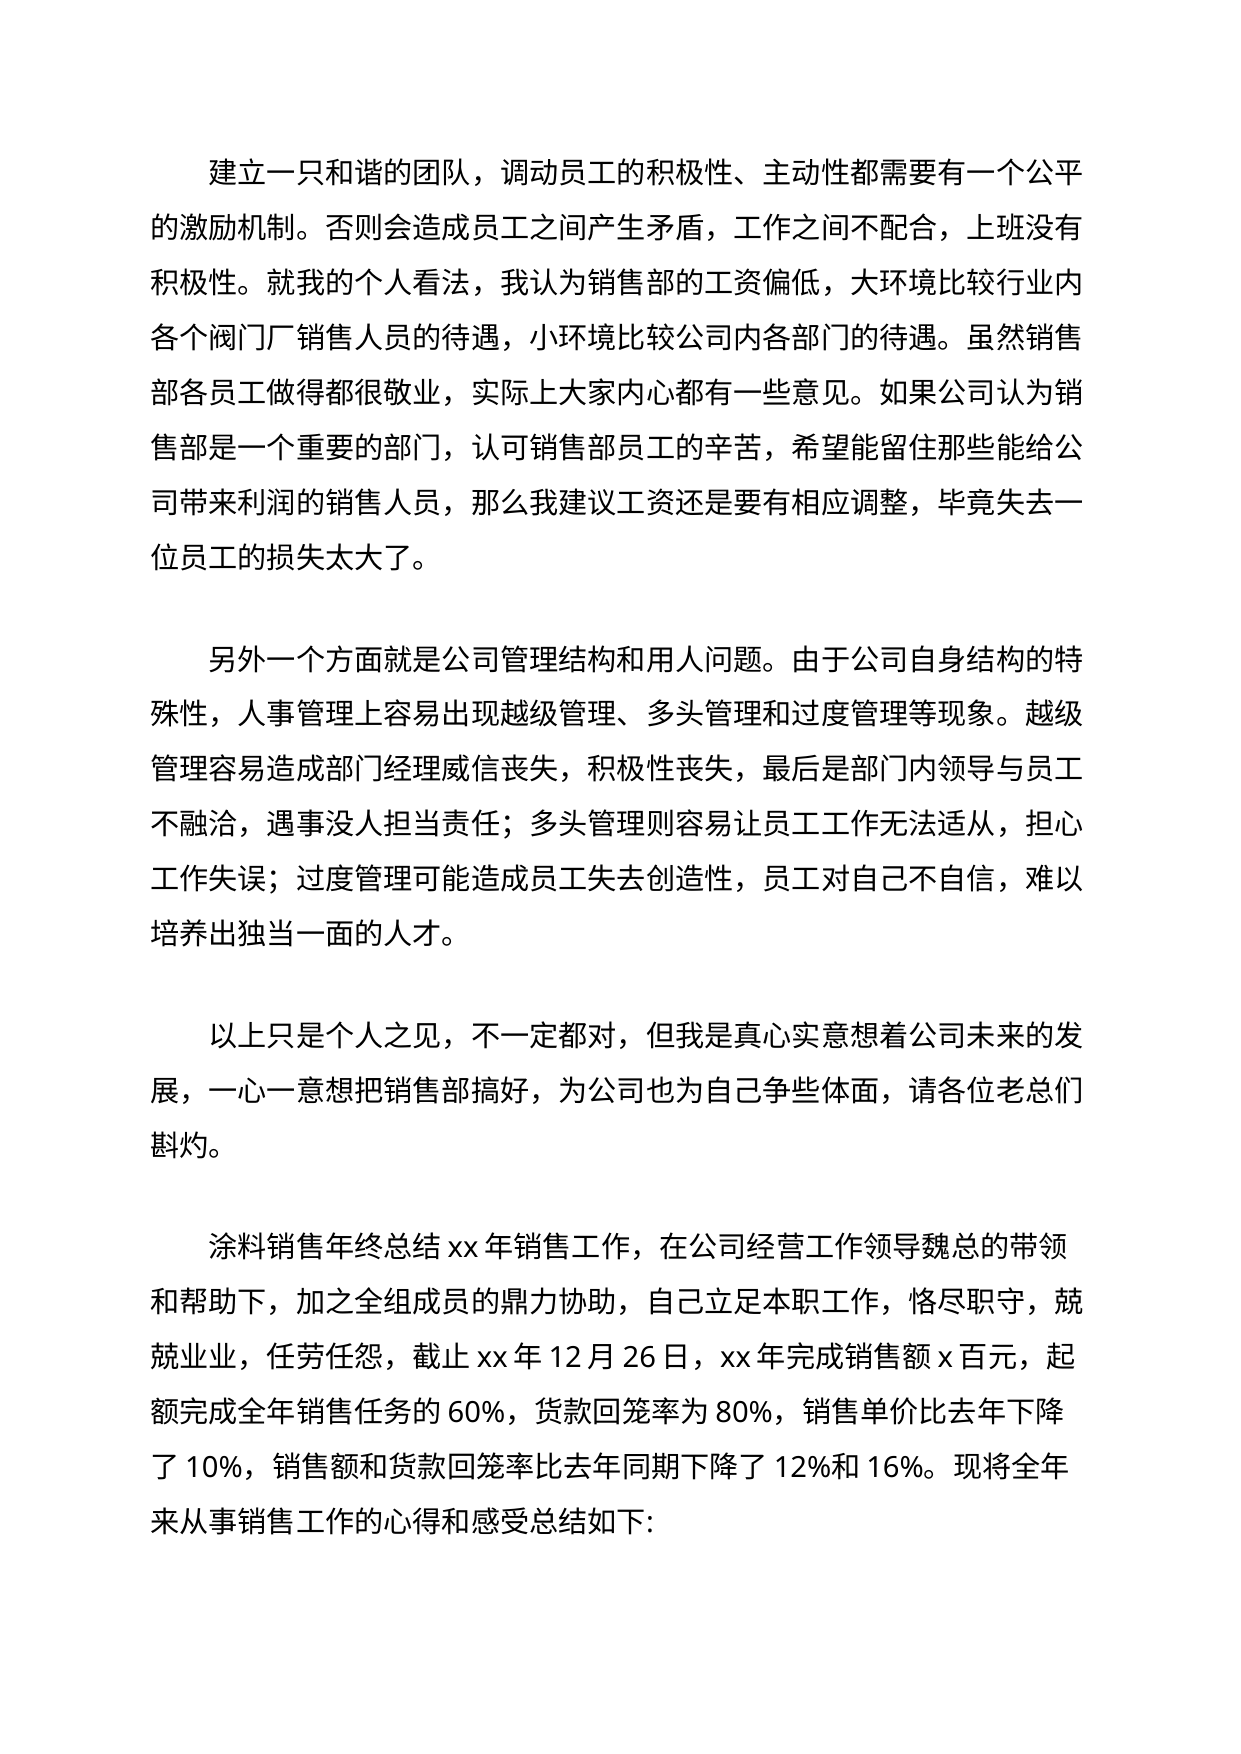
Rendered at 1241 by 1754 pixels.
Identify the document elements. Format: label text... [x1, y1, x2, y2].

text 涂料销售年终总结xx年销售工作，在公司经营工作领导魏总的带领和帮助下，加之全组成员的鼎力协助，自己立足本职工作，恪尽职守，兢兢业业，任劳任怨，截止xx年12月26日，xx年完成销售额x百元，起额完成全年销售任务的60%，货款回笼率为80%，销售单价比去年下降了10%，销售额和货款回笼率比去年同期下降了12%和16%。现将全年来从事销售工作的心得和感受总结如下: [150, 1224, 1090, 1541]
text 以上只是个人之见，不一定都对，但我是真心实意想着公司未来的发展，一心一意想把销售部搞好，为公司也为自己争些体面，请各位老总们斟灼。 [150, 1012, 1090, 1164]
text 另外一个方面就是公司管理结构和用人问题。由于公司自身结构的特殊性，人事管理上容易出现越级管理、多头管理和过度管理等现象。越级管理容易造成部门经理威信丧失，积极性丧失，最后是部门内领导与员工不融洽，遇事没人担当责任；多头管理则容易让员工工作无法适从，担心工作失误；过度管理可能造成员工失去创造性，员工对自己不自信，难以培养出独当一面的人才。 [150, 636, 1090, 953]
text 建立一只和谐的团队，调动员工的积极性、主动性都需要有一个公平的激励机制。否则会造成员工之间产生矛盾，工作之间不配合，上班没有积极性。就我的个人看法，我认为销售部的工资偏低，大环境比较行业内各个阀门厂销售人员的待遇，小环境比较公司内各部门的待遇。虽然销售部各员工做得都很敬业，实际上大家内心都有一些意见。如果公司认为销售部是一个重要的部门，认可销售部员工的辛苦，希望能留住那些能给公司带来利润的销售人员，那么我建议工资还是要有相应调整，毕竟失去一位员工的损失太大了。 [150, 150, 1090, 577]
